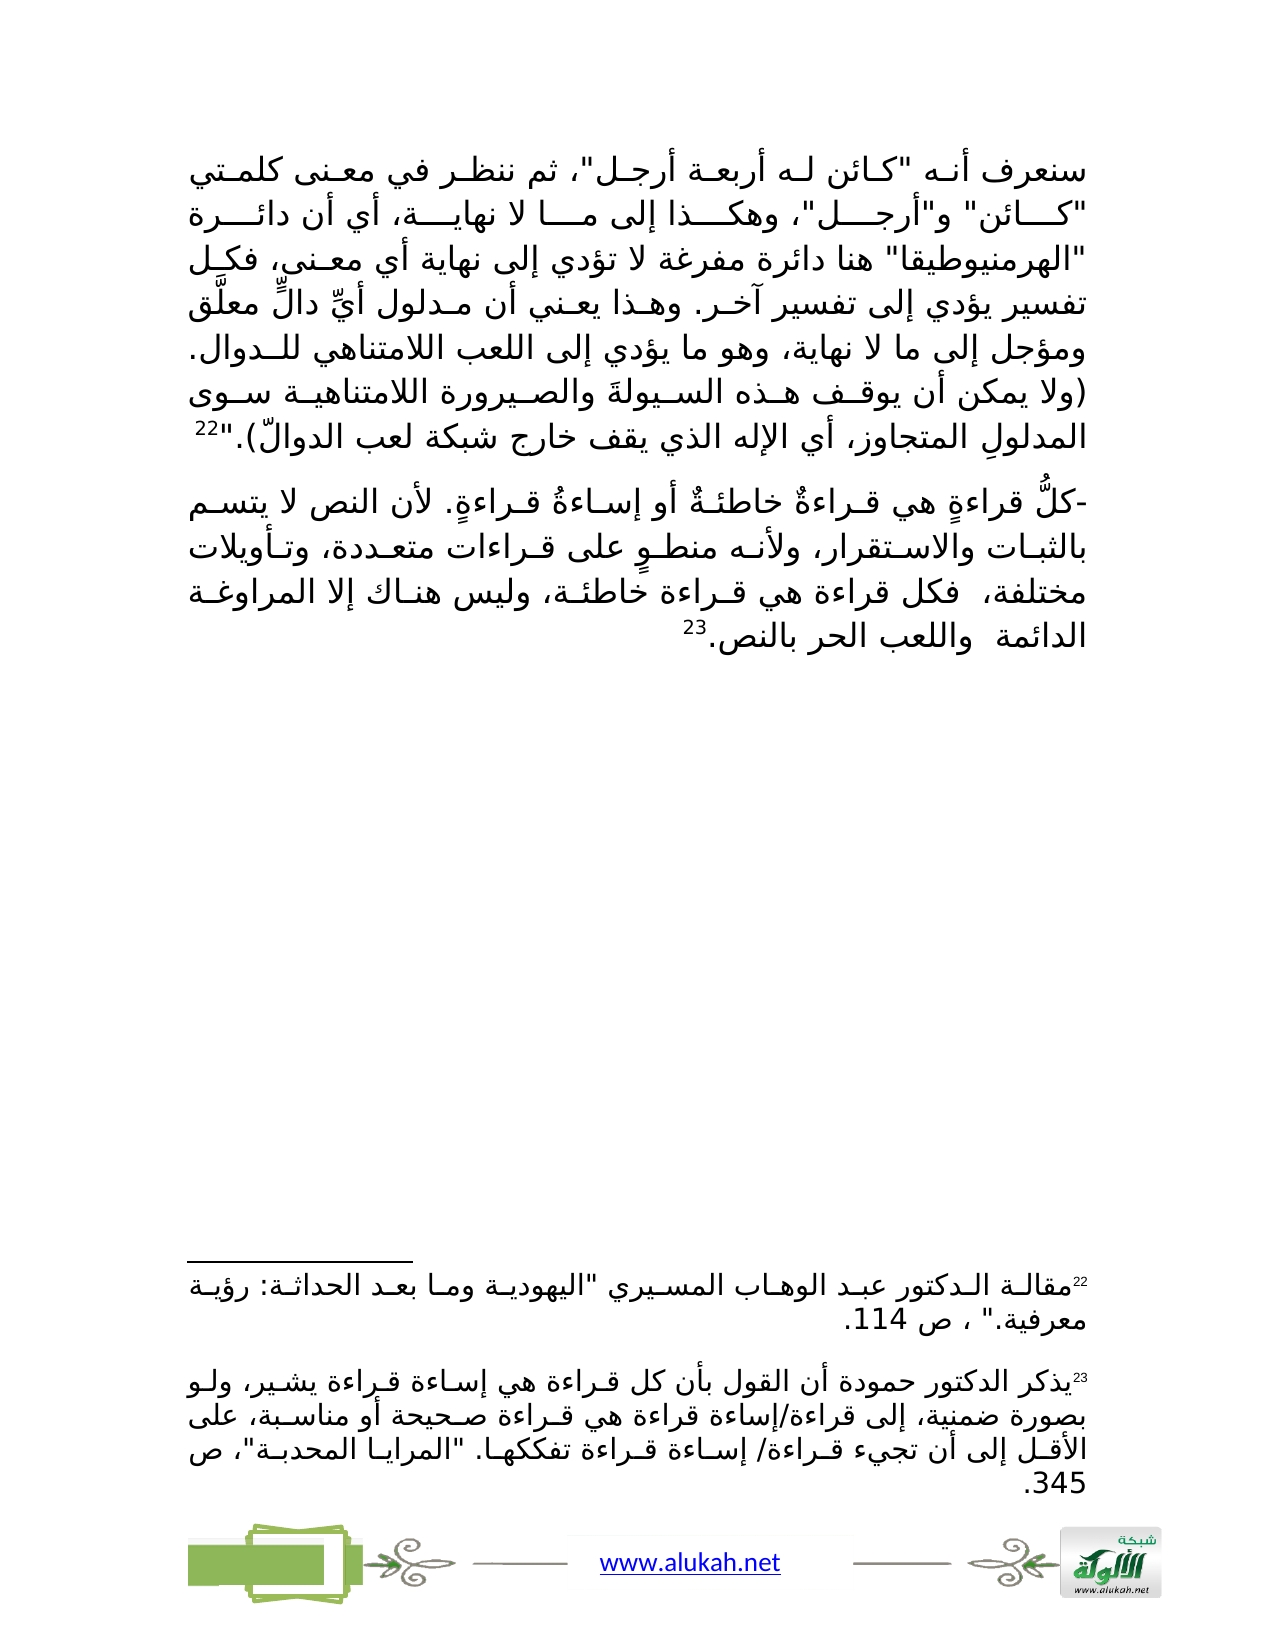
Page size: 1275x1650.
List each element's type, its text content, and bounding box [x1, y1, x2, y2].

text يقول الدكتور عبد الوهاب المسيري رحمه الله، :" وتحتوي الكلمةُ على معنى الاختلاف (في المكان) ومعنى الإرجاء (في الزمان). ويرى التفكيكيون أن المعنى يتولَّد من اختلاف دالٍّ عن آخر، فكل دالٍّ متميّزٌ عن الدوالّ الأخرى. ومع هذا، فثمة ترابطٌ واتصال بين الدوال، فكل دال يتحدَّد معناه في أية لحظة (فهو دائماً غائب على الرغم من حضوره)، إذ إن كل دال مرتبط بمعنى الدّال الذي قبله والدّال الذي بعده، ووجوده ذاته يستند إلى اختلافه. ويضرب دعاة ما بعد الحداثة مثلاً بالبحث عن معنى كلمة في القاموس: فإذا أردت أن تعرف معنى كلمة "قطة"، فإن معناها سيتحدد عبر اختلافها مع كلمتي "نطة" و"بطة". وبما أن القاموس سيخبرنا بأن "القطة حيوان" فسنذهب إلى كلمة "حيوان" لنعرف معناها، وهناك سنعرف أنه "كائن له أربعة أرجل"، ثم ننظر في معنى كلمتي "كائن" و"أرجل"، وهكذا إلى ما لا نهاية، أي أن دائرة "الهرمنيوطيقا" هنا دائرة مفرغة لا تؤدي إلى نهاية أي معنى، فكل تفسير يؤدي إلى تفسير آخر. وهذا يعني أن مدلول أيِّ دالٍّ معلَّق ومؤجل إلى ما لا نهاية، وهو ما يؤدي إلى اللعب اللامتناهي للدوال.(ولا يمكن أن يوقف هذه السيولةَ والصيرورة اللامتناهية سوى المدلولِ المتجاوز، أي الإله الذي يقف خارج شبكة لعب الدوالّ)." [187, 150, 1087, 456]
picture [186, 1523, 1162, 1605]
text -كلُّ قراءةٍ هي قراءةٌ خاطئةٌ أو إساءةُ قراءةٍ. لأن النص لا يتسم بالثبات والاستقرار، ولأنه منطوٍ على قراءات متعددة، وتأويلات مختلفة، فكل قراءة هي قراءة خاطئة، وليس هناك إلا المراوغة الدائمة واللعب الحر بالنص. [187, 483, 1087, 656]
